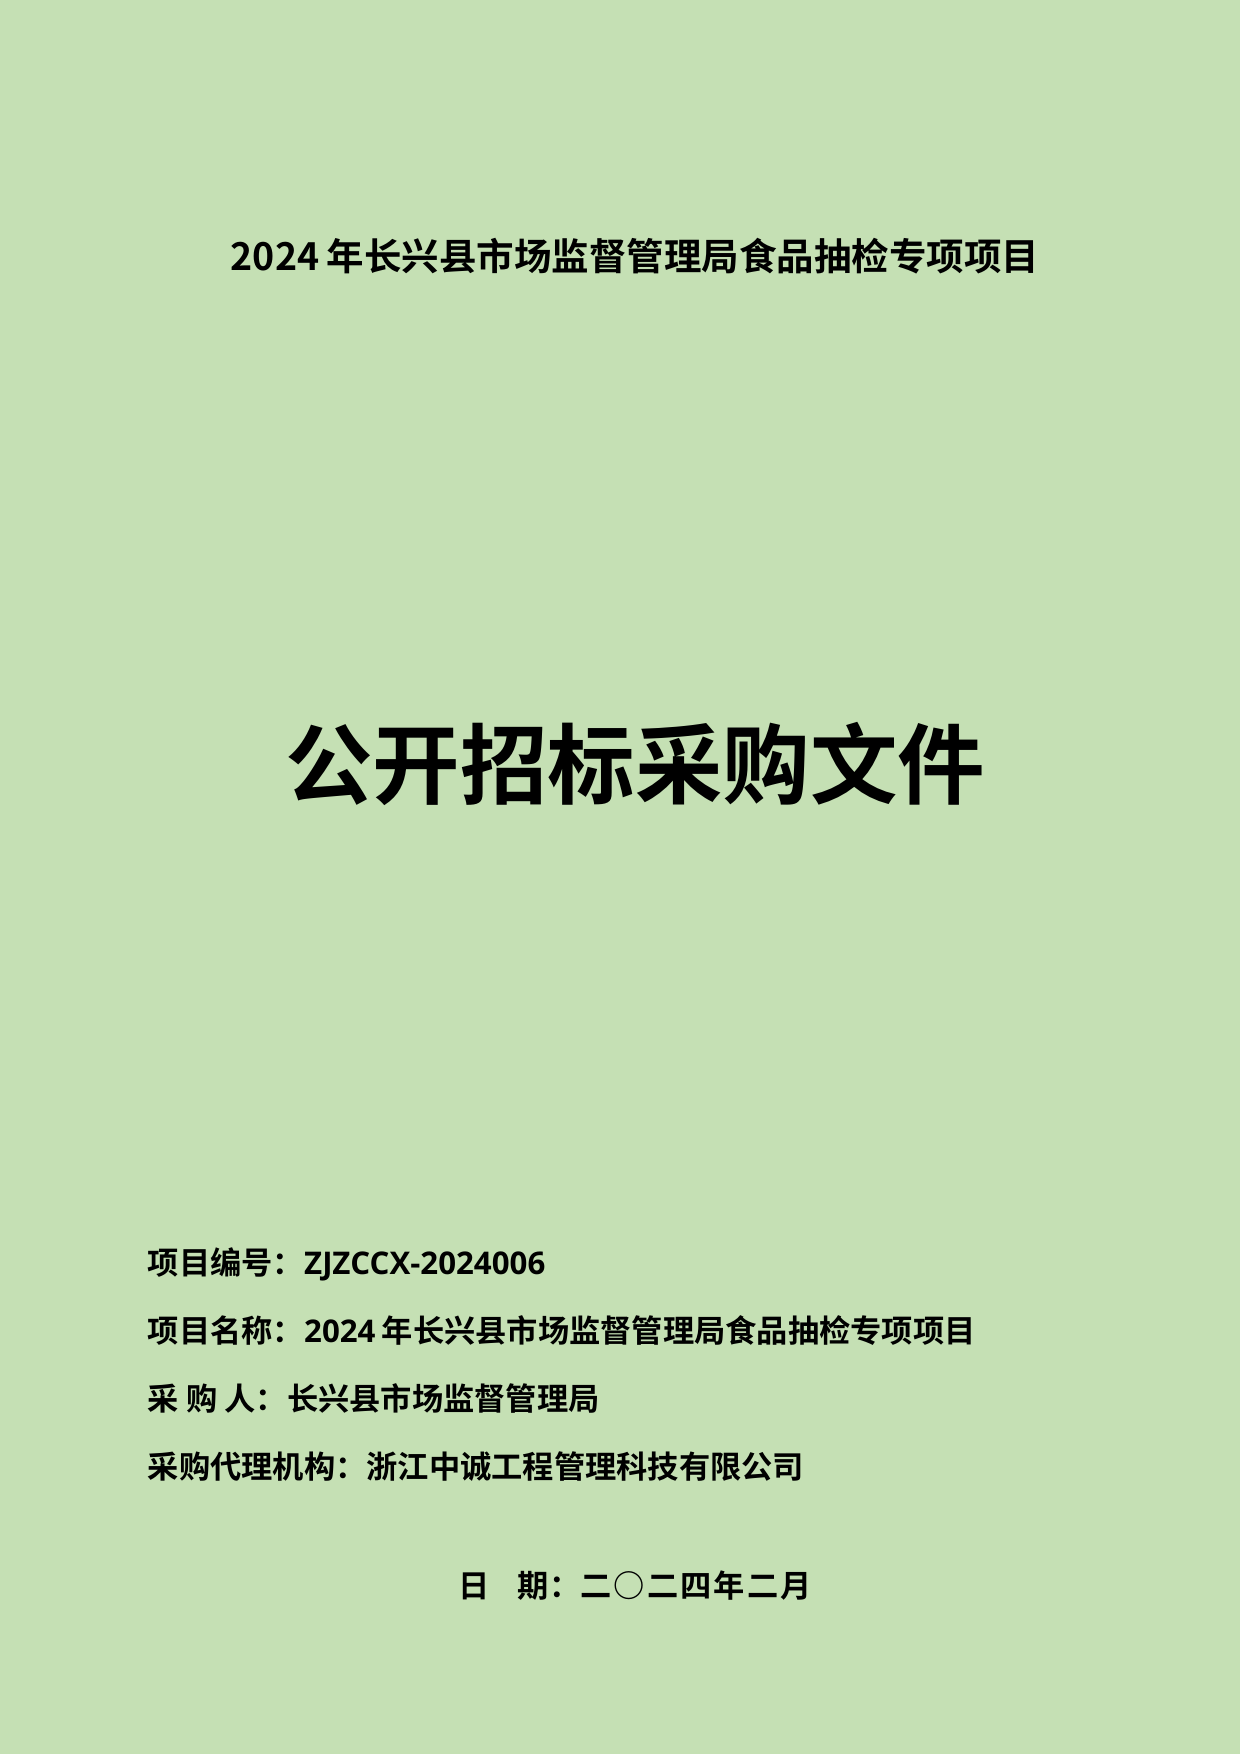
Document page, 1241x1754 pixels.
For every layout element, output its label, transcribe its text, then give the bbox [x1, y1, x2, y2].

text 公开招标采购文件 [148, 696, 1122, 823]
text 2024年长兴县市场监督管理局食品抽检专项项目 [148, 227, 1122, 281]
text 日 期：二○二四年二月 [148, 1561, 1122, 1607]
text 采购代理机构：浙江中诚工程管理科技有限公司 [148, 1442, 1122, 1487]
text 项目名称：2024年长兴县市场监督管理局食品抽检专项项目 [148, 1306, 1122, 1351]
text 项目编号：ZJZCCX-2024006 [148, 1238, 1122, 1283]
text 采 购 人：长兴县市场监督管理局 [148, 1374, 1122, 1419]
